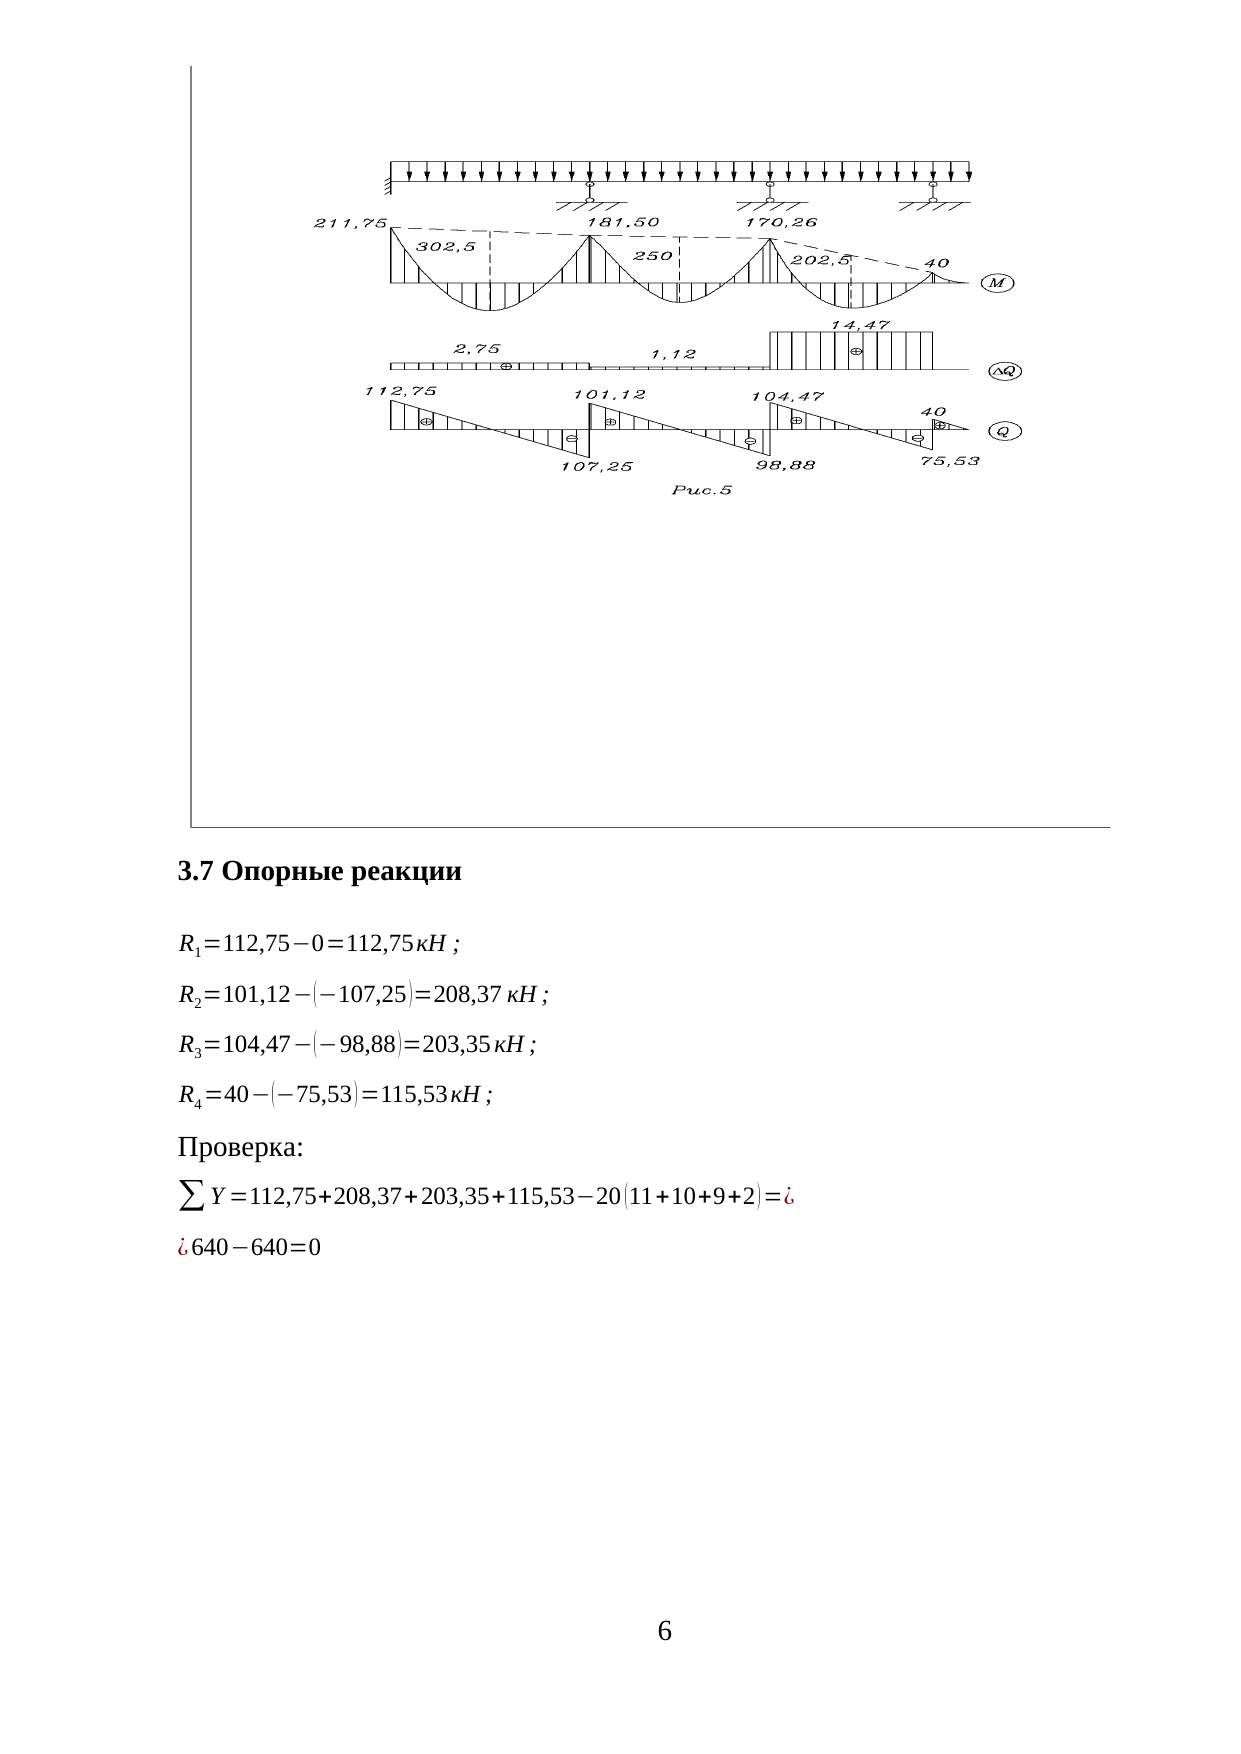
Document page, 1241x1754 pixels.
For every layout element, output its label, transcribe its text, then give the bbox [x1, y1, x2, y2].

subtitle 3.7 Опорные реакции [177, 853, 1152, 886]
text Проверка: [177, 1129, 1152, 1163]
picture [177, 59, 1126, 836]
